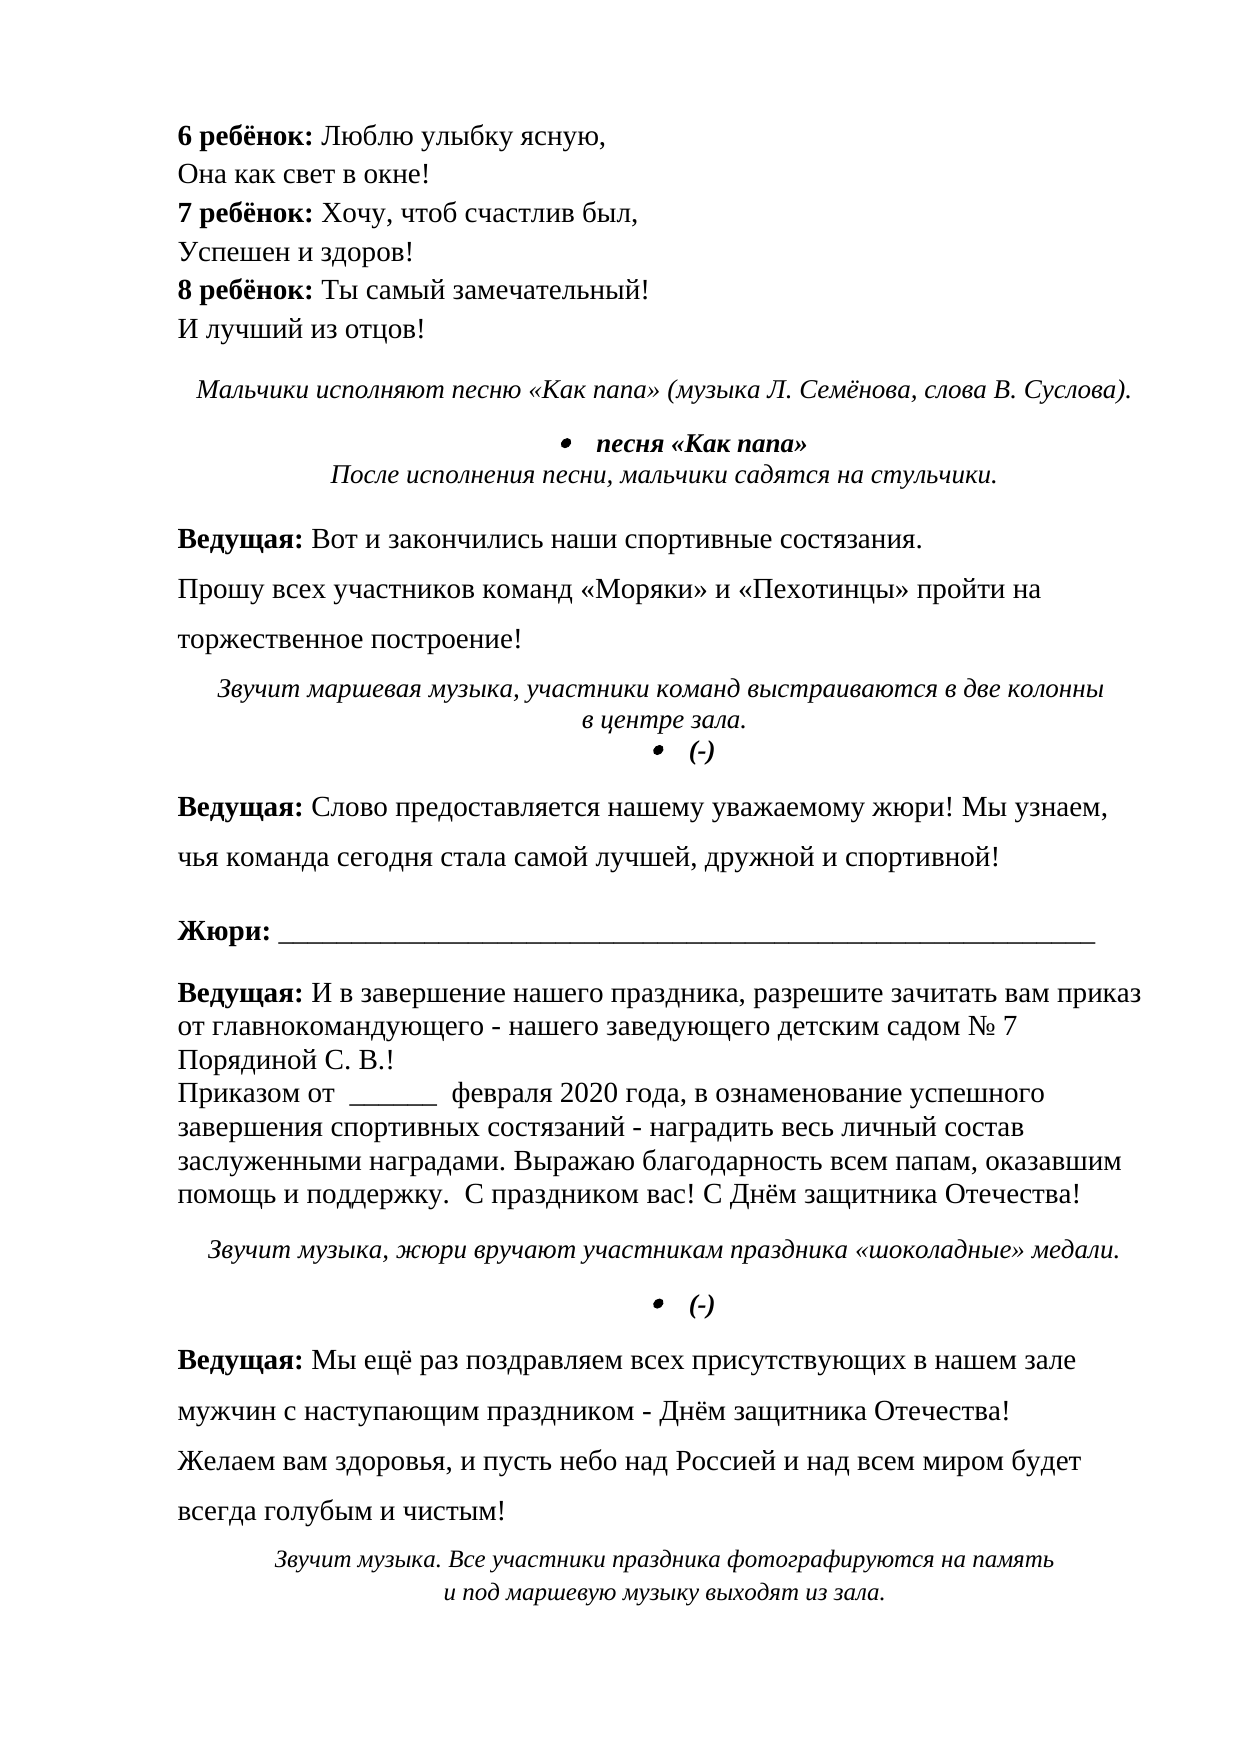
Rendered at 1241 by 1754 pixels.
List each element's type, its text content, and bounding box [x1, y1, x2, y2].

text Звучит маршевая музыка, участники команд выстраиваются в две колонны в центре зала. [177, 672, 582, 734]
text Жюри: ________________________________________________________ [177, 913, 1152, 946]
text Звучит музыка. Все участники праздника фотографируются на память [177, 1544, 1152, 1572]
list (-) [215, 734, 1152, 765]
text Ведущая: Мы ещё раз поздравляем всех присутствующих в нашем зале мужчин с наступающим праздником - Днём защитника Отечества! [177, 1342, 1152, 1426]
list песня «Как папа» [215, 427, 1152, 459]
text Звучит маршевая музыка, участники команд выстраиваются в две колонны в центре зала. [747, 672, 1152, 734]
text Ведущая: Слово предоставляется нашему уважаемому жюри! Мы узнаем, чья команда сегодня стала самой лучшей, дружной и спортивной! [177, 789, 1152, 873]
text Прошу всех участников команд «Моряки» и «Пехотинцы» пройти на торжественное построение! [177, 571, 1152, 655]
text и под маршевую музыку выходят из зала. [177, 1577, 1152, 1605]
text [177, 118, 1152, 344]
text Звучит музыка, жюри вручают участникам праздника «шоколадные» медали. [177, 1233, 1152, 1264]
text Желаем вам здоровья, и пусть небо над Россией и над всем миром будет всегда голубым и чистым! [177, 1443, 1152, 1527]
text Ведущая: Вот и закончились наши спортивные состязания. [177, 521, 1152, 554]
text Мальчики исполняют песню «Как папа» (музыка Л. Семёнова, слова В. Суслова). [177, 373, 1152, 404]
text После исполнения песни, мальчики садятся на стульчики. [177, 459, 1152, 490]
text Ведущая: И в завершение нашего праздника, разрешите зачитать вам приказ от главнокомандующего - нашего заведующего детским садом № 7 Порядиной С. В.! Приказом от ______ февраля 2020 года, в ознаменование успешного завершения спортивных состязаний - наградить весь личный состав заслуженными наградами. Выражаю благодарность всем папам, оказавшим помощь и поддержку. С праздником вас! С Днём защитника Отечества! [177, 975, 1152, 1210]
list (-) [215, 1288, 1152, 1319]
